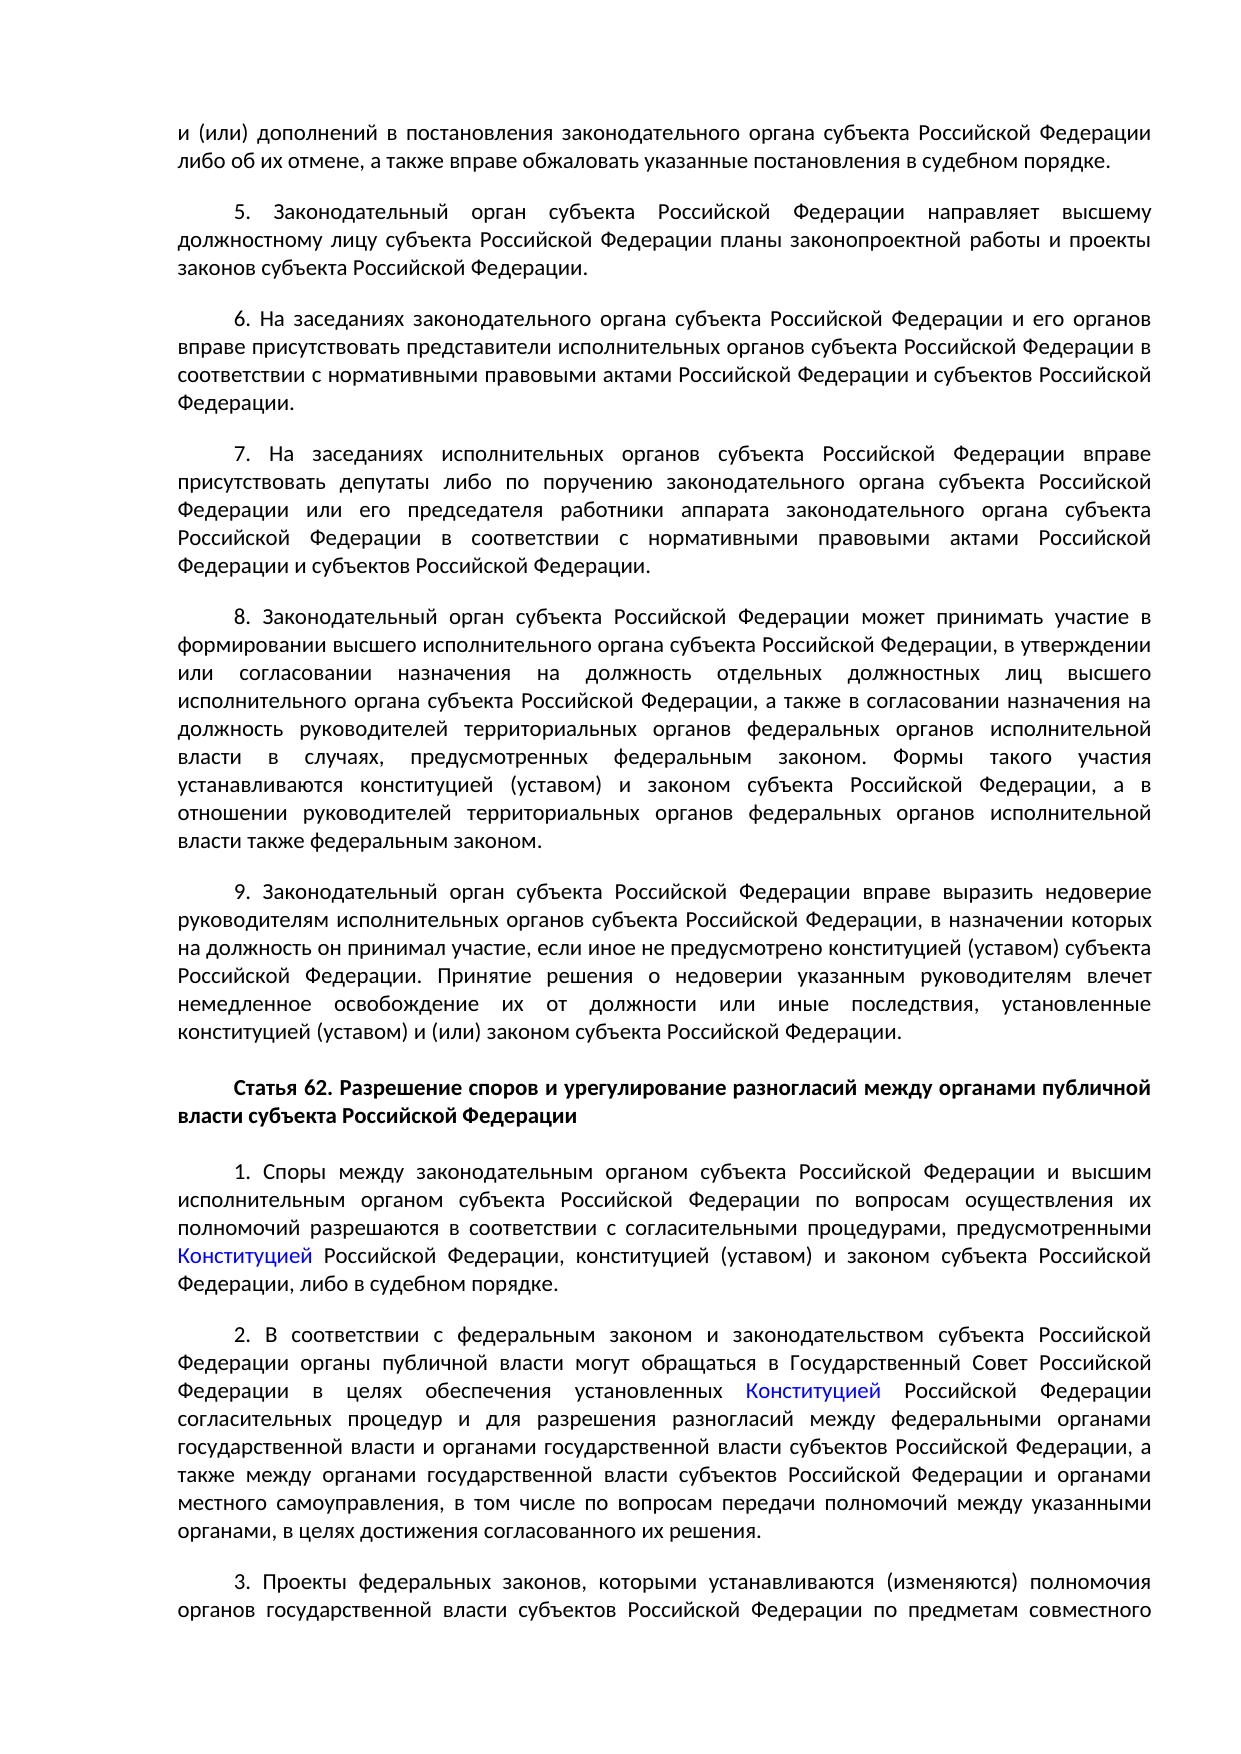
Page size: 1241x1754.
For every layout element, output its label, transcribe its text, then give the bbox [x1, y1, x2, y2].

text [177, 118, 1152, 174]
title Статья 62. Разрешение споров и урегулирование разногласий между органами публичной власти субъекта Российской Федерации [177, 1073, 1152, 1129]
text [177, 1567, 1152, 1623]
text 6. На заседаниях законодательного органа субъекта Российской Федерации и его органов вправе присутствовать представители исполнительных органов субъекта Российской Федерации в соответствии с нормативными правовыми актами Российской Федерации и субъектов Российской Федерации. [177, 304, 1152, 416]
text 1. Споры между законодательным органом субъекта Российской Федерации и высшим исполнительным органом субъекта Российской Федерации по вопросам осуществления их полномочий разрешаются в соответствии с согласительными процедурами, предусмотренными Конституцией Российской Федерации, конституцией (уставом) и законом субъекта Российской Федерации, либо в судебном порядке. [177, 1157, 1152, 1297]
text 2. В соответствии с федеральным законом и законодательством субъекта Российской Федерации органы публичной власти могут обращаться в Государственный Совет Российской Федерации в целях обеспечения установленных Конституцией Российской Федерации согласительных процедур и для разрешения разногласий между федеральными органами государственной власти и органами государственной власти субъектов Российской Федерации, а также между органами государственной власти субъектов Российской Федерации и органами местного самоуправления, в том числе по вопросам передачи полномочий между указанными органами, в целях достижения согласованного их решения. [177, 1320, 1152, 1544]
text 8. Законодательный орган субъекта Российской Федерации может принимать участие в формировании высшего исполнительного органа субъекта Российской Федерации, в утверждении или согласовании назначения на должность отдельных должностных лиц высшего исполнительного органа субъекта Российской Федерации, а также в согласовании назначения на должность руководителей территориальных органов федеральных органов исполнительной власти в случаях, предусмотренных федеральным законом. Формы такого участия устанавливаются конституцией (уставом) и законом субъекта Российской Федерации, а в отношении руководителей территориальных органов федеральных органов исполнительной власти также федеральным законом. [177, 602, 1152, 854]
text 9. Законодательный орган субъекта Российской Федерации вправе выразить недоверие руководителям исполнительных органов субъекта Российской Федерации, в назначении которых на должность он принимал участие, если иное не предусмотрено конституцией (уставом) субъекта Российской Федерации. Принятие решения о недоверии указанным руководителям влечет немедленное освобождение их от должности или иные последствия, установленные конституцией (уставом) и (или) законом субъекта Российской Федерации. [177, 877, 1152, 1045]
text 7. На заседаниях исполнительных органов субъекта Российской Федерации вправе присутствовать депутаты либо по поручению законодательного органа субъекта Российской Федерации или его председателя работники аппарата законодательного органа субъекта Российской Федерации в соответствии с нормативными правовыми актами Российской Федерации и субъектов Российской Федерации. [177, 439, 1152, 579]
text 5. Законодательный орган субъекта Российской Федерации направляет высшему должностному лицу субъекта Российской Федерации планы законопроектной работы и проекты законов субъекта Российской Федерации. [177, 197, 1152, 281]
